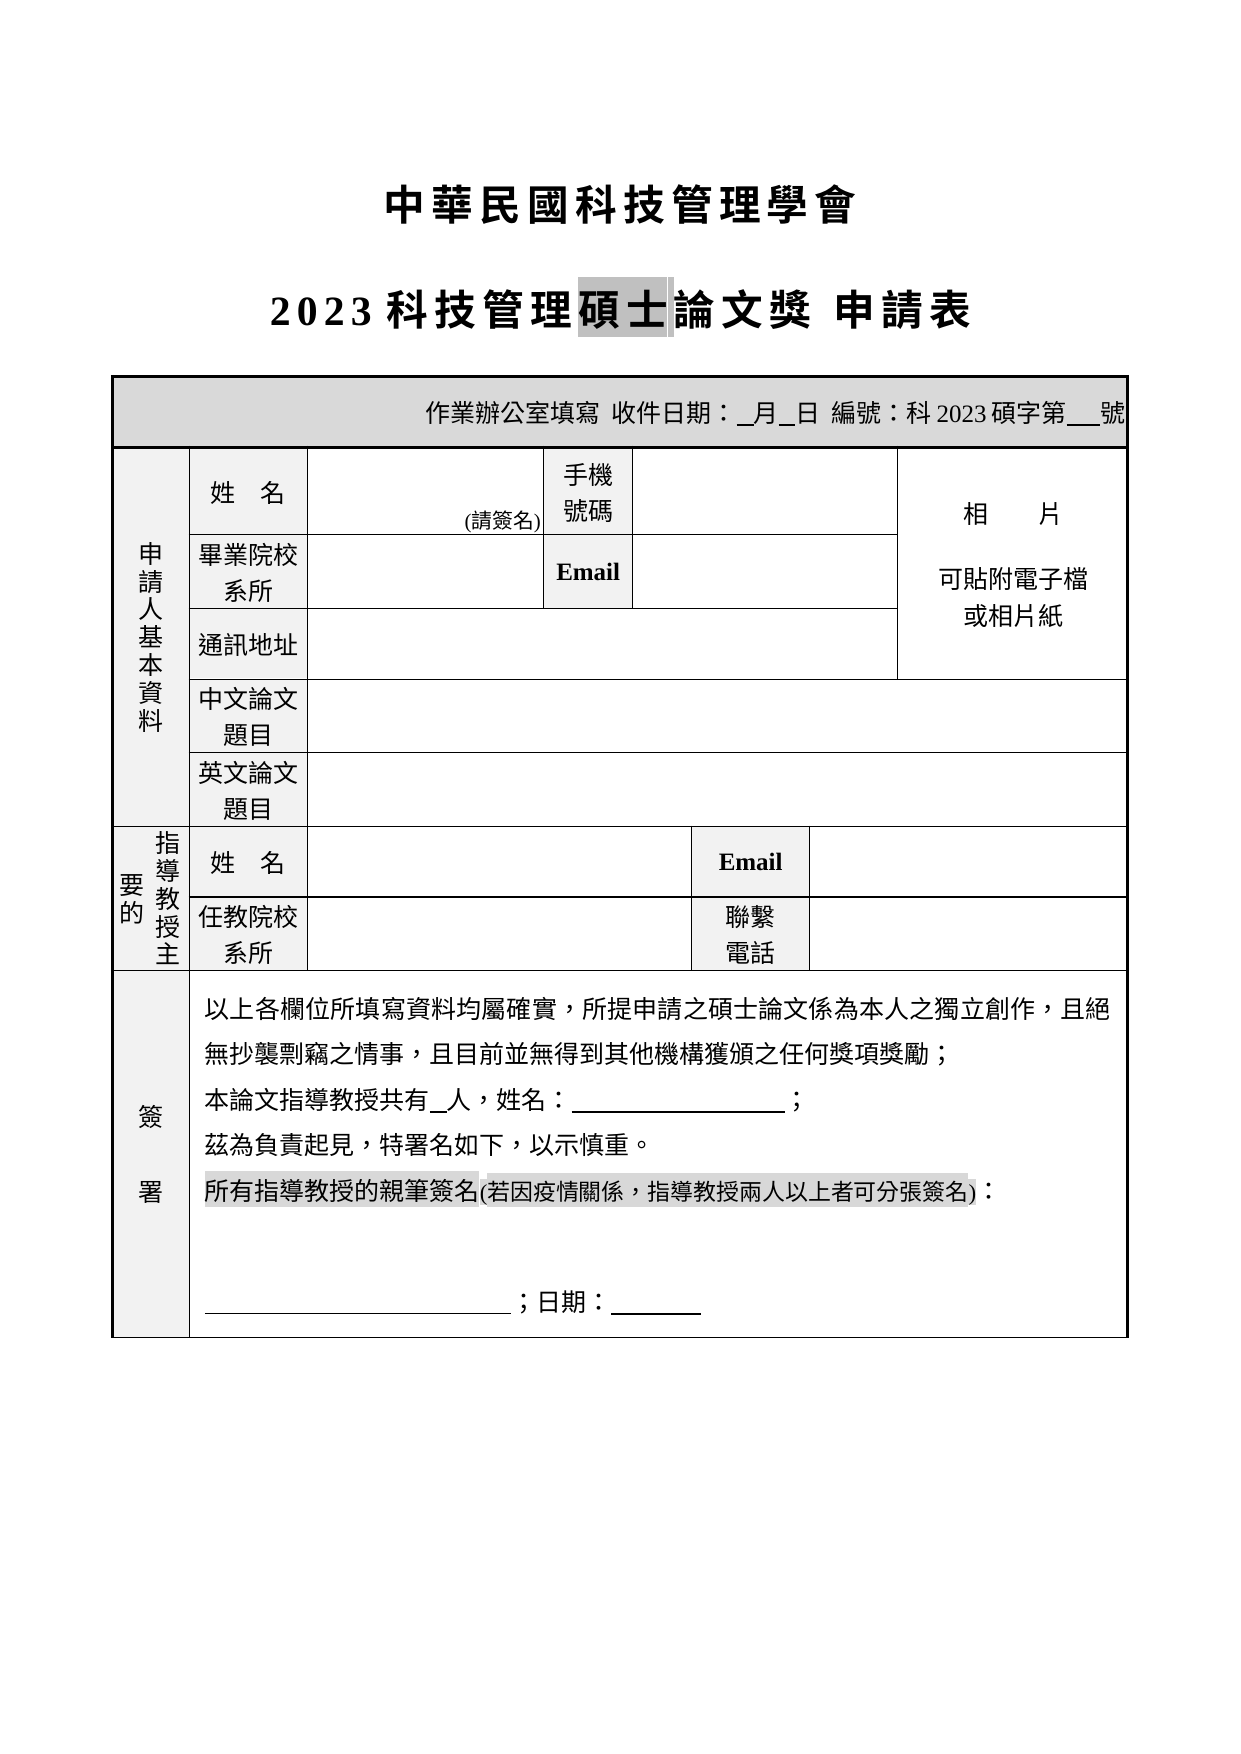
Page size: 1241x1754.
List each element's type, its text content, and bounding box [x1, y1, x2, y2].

text 2023科技管理碩士論文獎 申請表 [187, 269, 1053, 344]
text 中華民國科技管理學會 [187, 164, 1053, 239]
table_cell 畢業院校 系所 [190, 535, 307, 608]
table_cell [308, 827, 691, 896]
table_cell 聯繫 電話 [692, 898, 809, 970]
table_cell 通訊地址 [190, 609, 307, 678]
table_cell 手機 號碼 [544, 449, 632, 534]
table_cell Email [544, 535, 632, 608]
table_cell 任教院校系所 [190, 898, 307, 970]
table_cell 申請人基本資料 [114, 449, 189, 826]
table_cell (請簽名) [308, 449, 543, 534]
table_cell [308, 609, 897, 678]
table_cell 姓 名 [190, 449, 307, 534]
table_cell [633, 449, 897, 534]
table_cell [308, 898, 691, 970]
table_cell 相 片 可貼附電子檔 或相片紙 [898, 449, 1126, 678]
table_cell Email [692, 827, 809, 896]
table_cell [810, 827, 1126, 896]
table_cell 以上各欄位所填寫資料均屬確實，所提申請之碩士論文係為本人之獨立創作，且絕無抄襲剽竊之情事，且目前並無得到其他機構獲頒之任何獎項獎勵； 本論文指導教授共有 人，姓名： ； 茲為負責起見，特署名如下，以示慎重。 所有指導教授的親筆簽名(若因疫情關係，指導教授兩人以上者可分張簽名)： ；日期： [190, 971, 1126, 1337]
table_cell [810, 898, 1126, 970]
table_cell [633, 535, 897, 608]
table_cell [308, 680, 1126, 752]
table_cell [308, 753, 1126, 826]
table_cell 中文論文題目 [190, 680, 307, 752]
table_header 作業辦公室填寫 收件日期： 月 日 編號：科2023碩字第 號 [114, 378, 1126, 446]
table_cell 指導教授主要的 [114, 827, 189, 970]
table_cell [308, 535, 543, 608]
table_cell 簽 署 [114, 971, 189, 1337]
table_cell 英文論文題目 [190, 753, 307, 826]
table_cell 姓 名 [190, 827, 307, 896]
